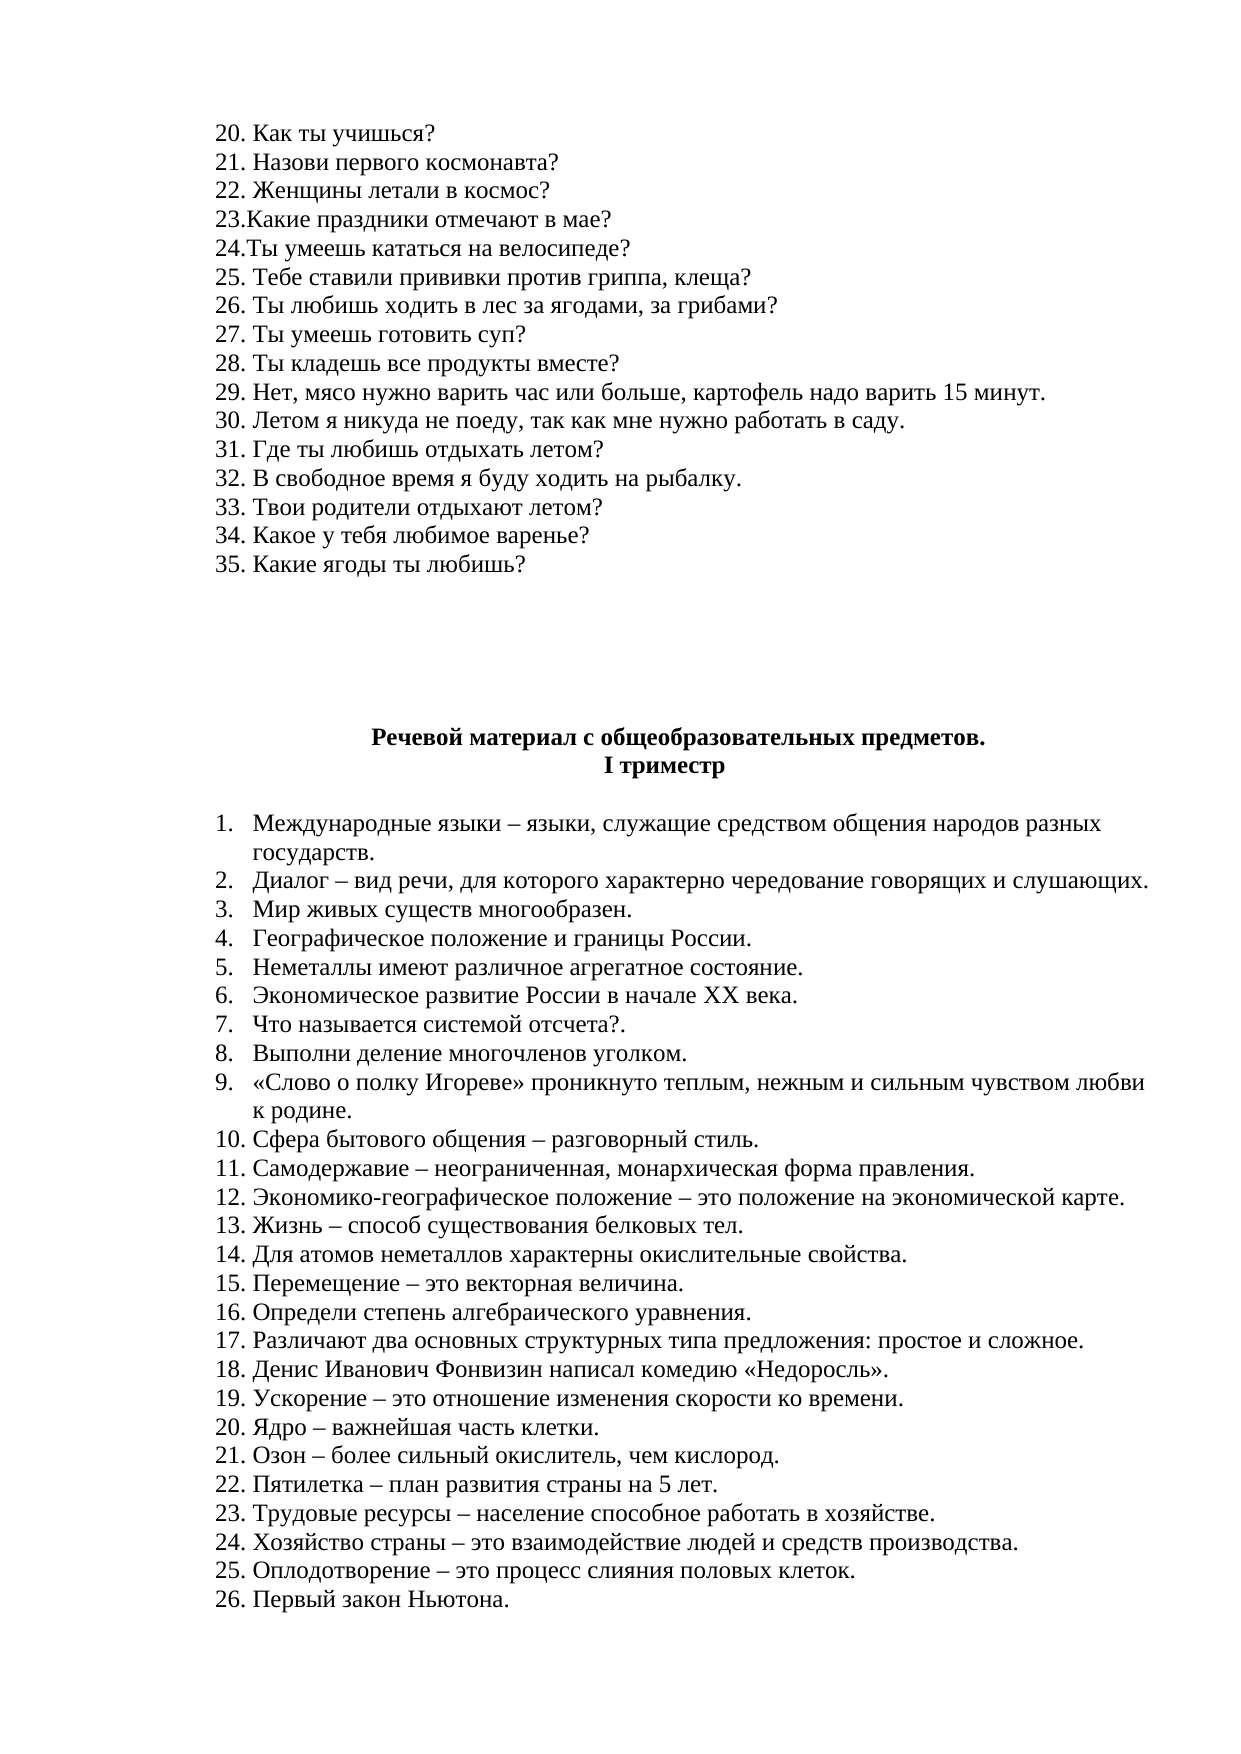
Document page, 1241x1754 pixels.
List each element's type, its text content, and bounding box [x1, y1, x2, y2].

list Жизнь – способ существования белковых тел. [215, 1211, 1152, 1239]
list Мир живых существ многообразен. [215, 894, 1152, 923]
list Неметаллы имеют различное агрегатное состояние. [215, 952, 1152, 981]
list «Слово о полку Игореве» проникнуто теплым, нежным и сильным чувством любви к родине. [215, 1067, 1152, 1124]
list Сфера бытового общения – разговорный стиль. [215, 1124, 1152, 1153]
text 28. Ты кладешь все продукты вместе? [215, 348, 1152, 377]
text 25. Тебе ставили прививки против гриппа, клеща? [215, 262, 1152, 291]
text 29. Нет, мясо нужно варить час или больше, картофель надо варить 15 минут. [215, 377, 1152, 406]
list Определи степень алгебраического уравнения. [215, 1297, 1152, 1326]
text 20. Как ты учишься? [215, 118, 1152, 147]
list Ускорение – это отношение изменения скорости ко времени. [215, 1383, 1152, 1412]
list Трудовые ресурсы – население способное работать в хозяйстве. [215, 1498, 1152, 1527]
list Географическое положение и границы России. [215, 923, 1152, 952]
list Экономико-географическое положение – это положение на экономической карте. [215, 1182, 1152, 1211]
text 23.Какие праздники отмечают в мае? [215, 204, 1152, 233]
text 25. Оплодотворение – это процесс слияния половых клеток. [177, 1556, 1152, 1584]
list Различают два основных структурных типа предложения: простое и сложное. [215, 1326, 1152, 1354]
text 31. Где ты любишь отдыхать летом? [215, 434, 1152, 463]
text 27. Ты умеешь готовить суп? [215, 319, 1152, 348]
list Самодержавие – неограниченная, монархическая форма правления. [215, 1153, 1152, 1182]
list Выполни деление многочленов уголком. [215, 1038, 1152, 1067]
text 21. Назови первого космонавта? [215, 147, 1152, 176]
list Ядро – важнейшая часть клетки. [215, 1412, 1152, 1441]
list Пятилетка – план развития страны на 5 лет. [215, 1469, 1152, 1498]
text 30. Летом я никуда не поеду, так как мне нужно работать в саду. [215, 406, 1152, 434]
list Международные языки – языки, служащие средством общения народов разных государств. [215, 808, 1152, 866]
text 35. Какие ягоды ты любишь? [215, 549, 1152, 578]
list Для атомов неметаллов характерны окислительные свойства. [215, 1239, 1152, 1268]
text 22. Женщины летали в космос? [215, 176, 1152, 204]
text 32. В свободное время я буду ходить на рыбалку. [215, 463, 1152, 492]
list Что называется системой отсчета?. [215, 1009, 1152, 1038]
text Речевой материал с общеобразовательных предметов. [177, 722, 1152, 751]
list Экономическое развитие России в начале XX века. [215, 981, 1152, 1009]
list Диалог – вид речи, для которого характерно чередование говорящих и слушающих. [215, 866, 1152, 894]
list Хозяйство страны – это взаимодействие людей и средств производства. [215, 1527, 1152, 1556]
text 24.Ты умеешь кататься на велосипеде? [215, 233, 1152, 262]
text 26. Первый закон Ньютона. [177, 1584, 1152, 1613]
text I триместр [177, 751, 1152, 779]
text 26. Ты любишь ходить в лес за ягодами, за грибами? [215, 291, 1152, 319]
text 33. Твои родители отдыхают летом? [215, 492, 1152, 521]
text 34. Какое у тебя любимое варенье? [215, 521, 1152, 549]
list Перемещение – это векторная величина. [215, 1268, 1152, 1297]
list Денис Иванович Фонвизин написал комедию «Недоросль». [215, 1354, 1152, 1383]
list Озон – более сильный окислитель, чем кислород. [215, 1441, 1152, 1469]
